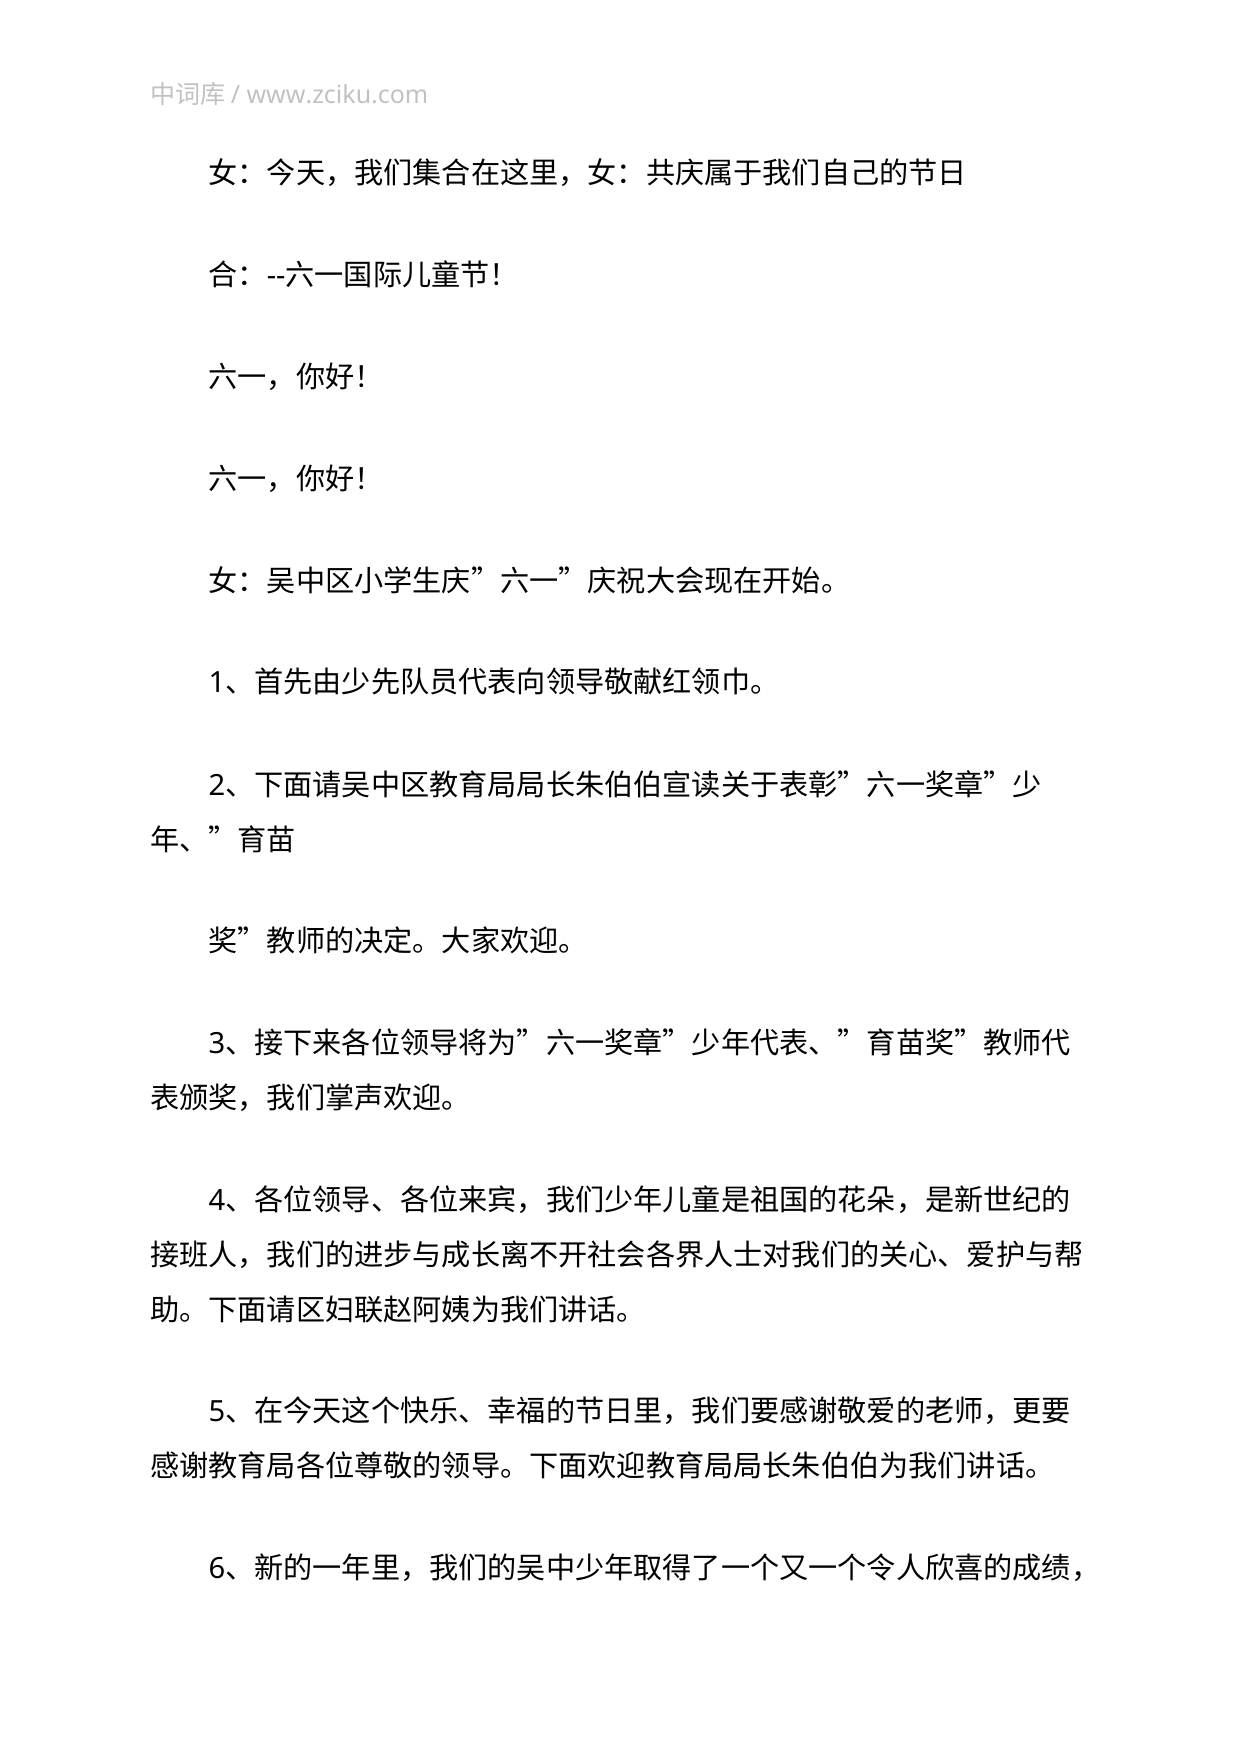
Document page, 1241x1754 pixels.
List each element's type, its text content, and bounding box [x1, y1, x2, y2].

text 女：今天，我们集合在这里，女：共庆属于我们自己的节日 [150, 150, 1090, 192]
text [150, 1545, 1090, 1587]
text 2、下面请吴中区教育局局长朱伯伯宣读关于表彰”六一奖章”少年、”育苗 [150, 761, 1090, 858]
text 5、在今天这个快乐、幸福的节日里，我们要感谢敬爱的老师，更要感谢教育局各位尊敬的领导。下面欢迎教育局局长朱伯伯为我们讲话。 [150, 1388, 1090, 1485]
text 六一，你好！ [150, 354, 1090, 396]
text 女：吴中区小学生庆”六一”庆祝大会现在开始。 [150, 557, 1090, 599]
text 奖”教师的决定。大家欢迎。 [150, 918, 1090, 960]
text 1、首先由少先队员代表向领导敬献红领巾。 [150, 659, 1090, 701]
text 3、接下来各位领导将为”六一奖章”少年代表、”育苗奖”教师代表颁奖，我们掌声欢迎。 [150, 1019, 1090, 1117]
text 合：--六一国际儿童节！ [150, 252, 1090, 294]
text 六一，你好！ [150, 456, 1090, 498]
text 4、各位领导、各位来宾，我们少年儿童是祖国的花朵，是新世纪的接班人，我们的进步与成长离不开社会各界人士对我们的关心、爱护与帮助。下面请区妇联赵阿姨为我们讲话。 [150, 1176, 1090, 1328]
